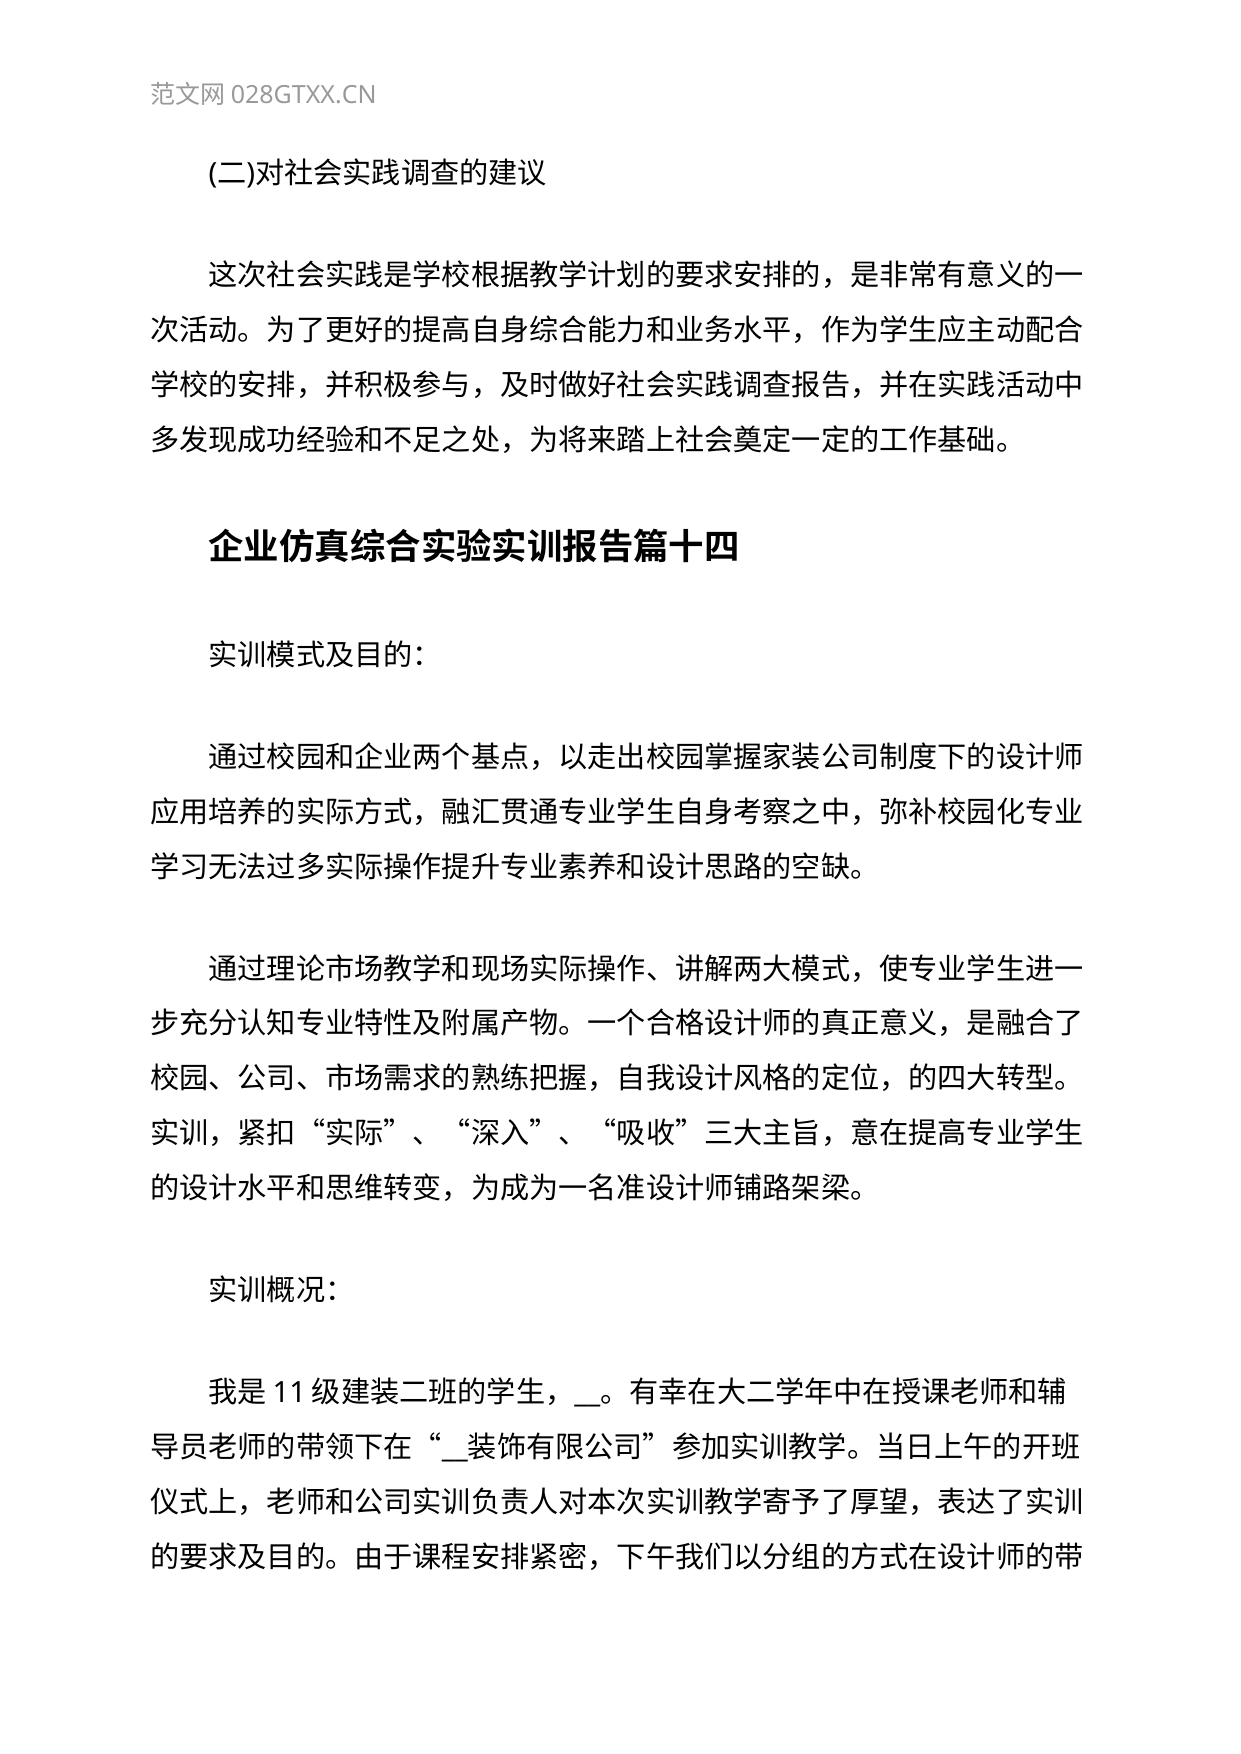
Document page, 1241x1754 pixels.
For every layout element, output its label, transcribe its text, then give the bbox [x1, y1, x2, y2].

text (二)对社会实践调查的建议 [150, 150, 1090, 192]
text 通过校园和企业两个基点，以走出校园掌握家装公司制度下的设计师应用培养的实际方式，融汇贯通专业学生自身考察之中，弥补校园化专业学习无法过多实际操作提升专业素养和设计思路的空缺。 [150, 734, 1090, 886]
text 实训模式及目的： [150, 632, 1090, 674]
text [150, 1368, 1090, 1576]
text 这次社会实践是学校根据教学计划的要求安排的，是非常有意义的一次活动。为了更好的提高自身综合能力和业务水平，作为学生应主动配合学校的安排，并积极参与，及时做好社会实践调查报告，并在实践活动中多发现成功经验和不足之处，为将来踏上社会奠定一定的工作基础。 [150, 252, 1090, 459]
text 通过理论市场教学和现场实际操作、讲解两大模式，使专业学生进一步充分认知专业特性及附属产物。一个合格设计师的真正意义，是融合了校园、公司、市场需求的熟练把握，自我设计风格的定位，的四大转型。实训，紧扣“实际”、“深入”、“吸收”三大主旨，意在提高专业学生的设计水平和思维转变，为成为一名准设计师铺路架梁。 [150, 945, 1090, 1207]
text 企业仿真综合实验实训报告篇十四 [150, 518, 1090, 570]
text 实训概况： [150, 1267, 1090, 1309]
